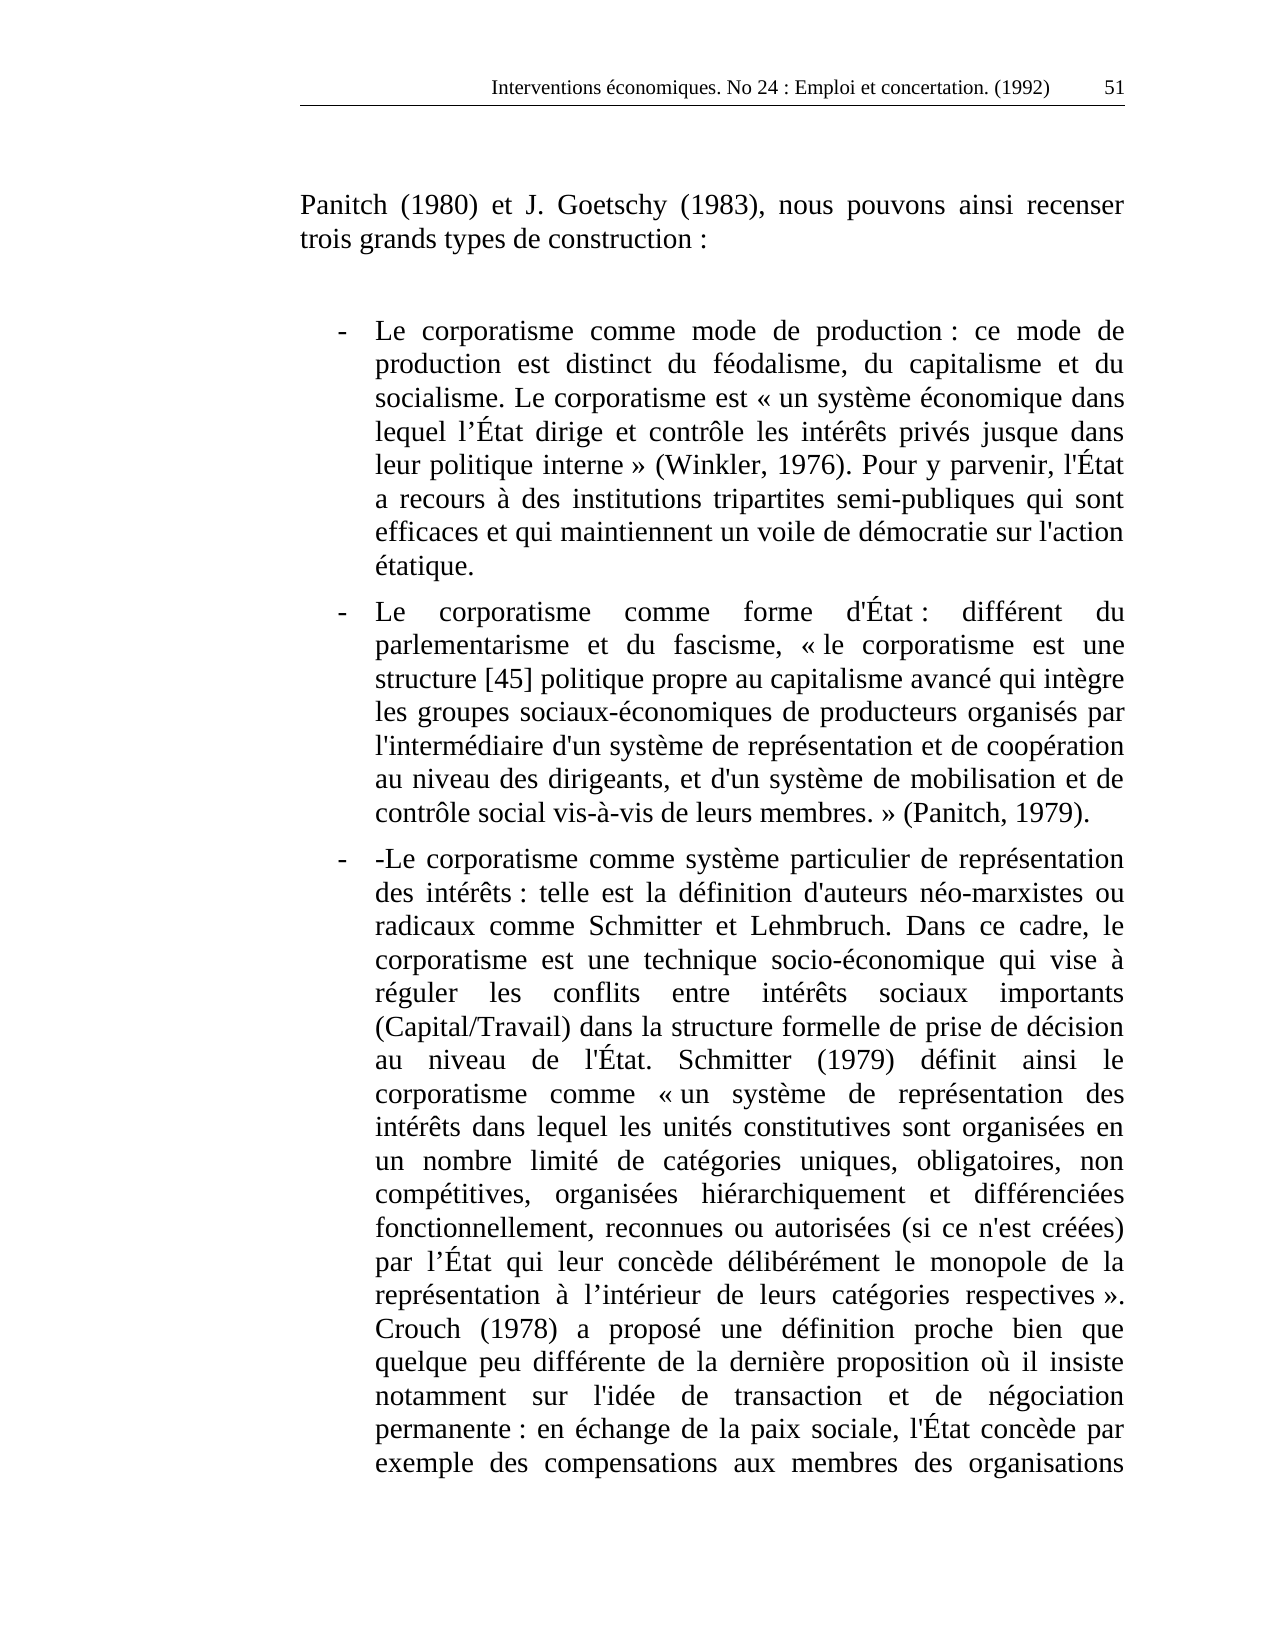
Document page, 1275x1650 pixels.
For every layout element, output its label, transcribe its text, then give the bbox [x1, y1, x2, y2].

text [300, 187, 1125, 254]
list Le corporatisme comme mode de production : ce mode de production est distinct du féodalisme, du capitalisme et du socialisme. Le corporatisme est « un système économique dans lequel l’État dirige et contrôle les intérêts privés jusque dans leur politique interne » (Winkler, 1976). Pour y parvenir, l'État a recours à des institutions tripartites semi-publiques qui sont efficaces et qui maintiennent un voile de démocratie sur l'action étatique. [337, 313, 1125, 581]
list Le corporatisme comme forme d'État : différent du parlementarisme et du fascisme, « le corporatisme est une structure [45] politique propre au capitalisme avancé qui intègre les groupes sociaux-économiques de producteurs organisés par l'intermédiaire d'un système de représentation et de coopération au niveau des dirigeants, et d'un système de mobilisation et de contrôle social vis-à-vis de leurs membres. » (Panitch, 1979). [337, 594, 1125, 829]
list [337, 841, 1125, 1478]
